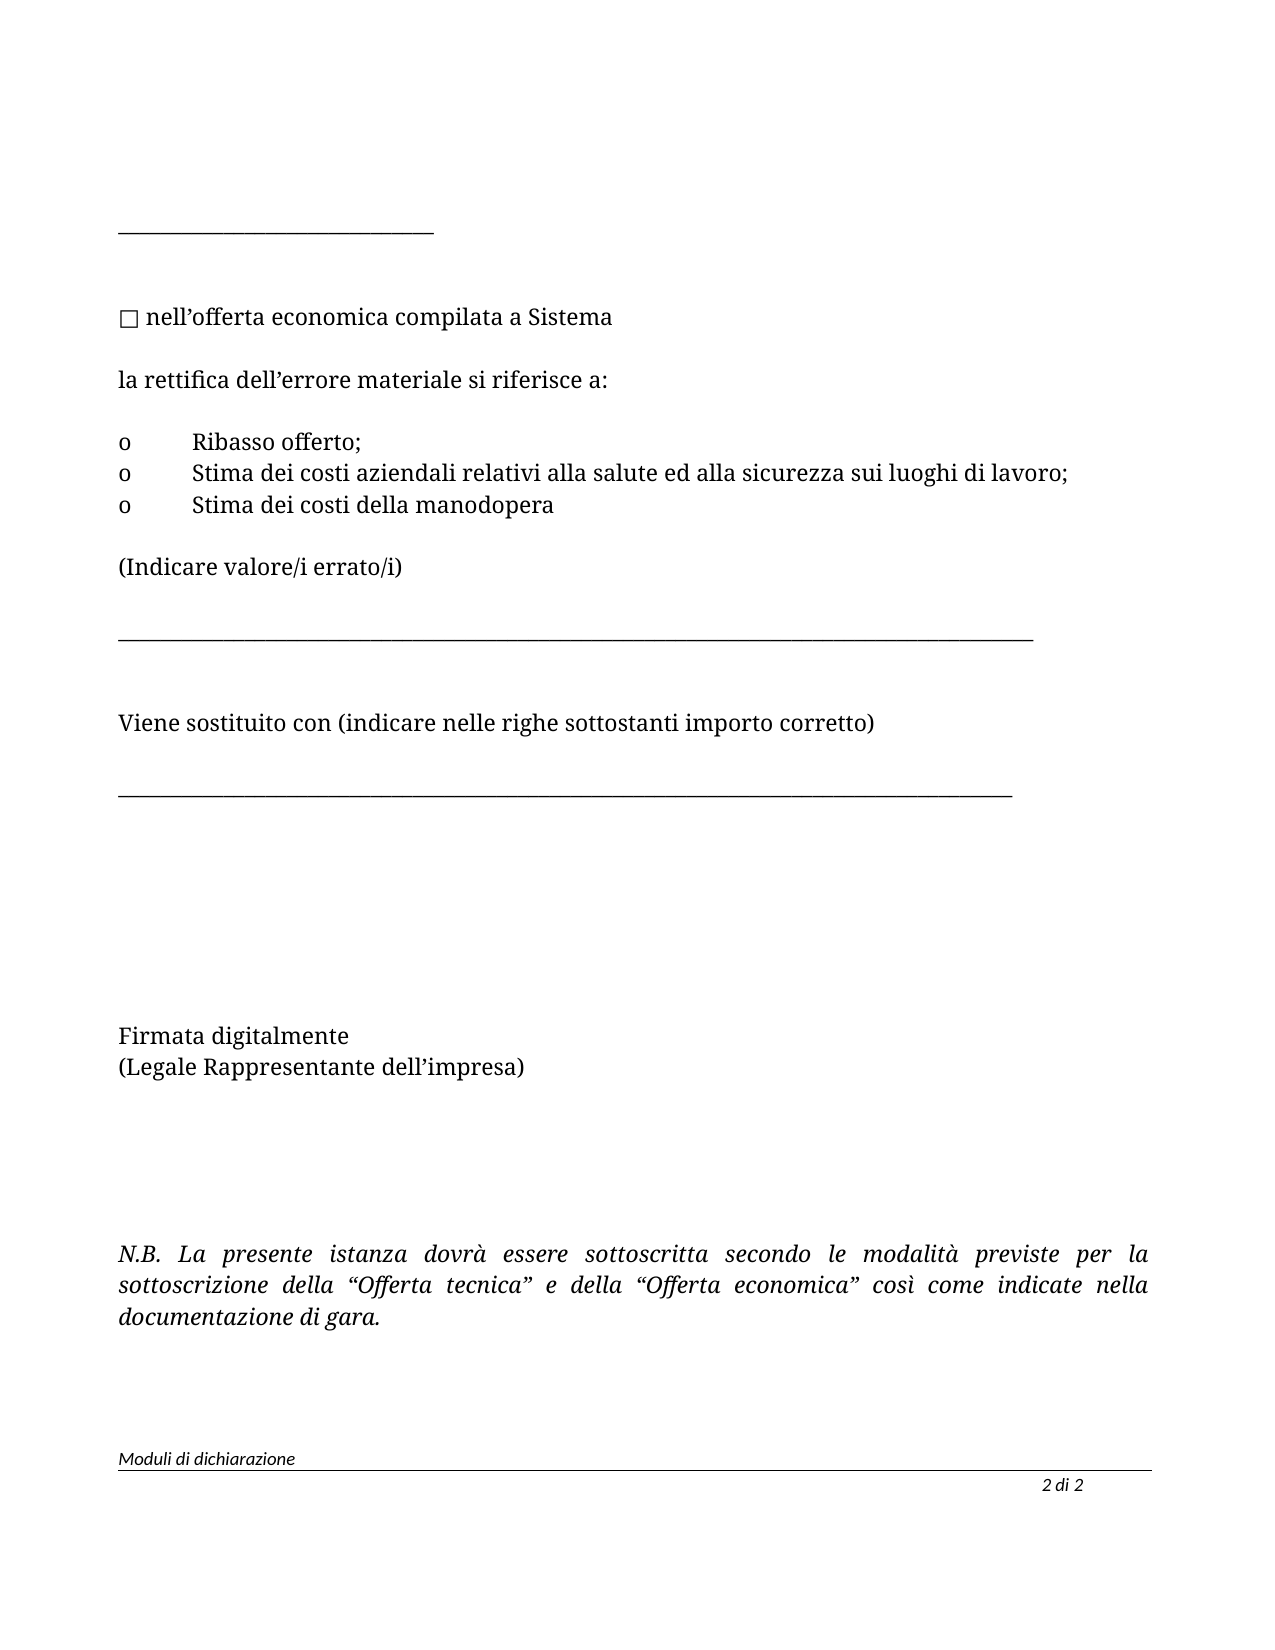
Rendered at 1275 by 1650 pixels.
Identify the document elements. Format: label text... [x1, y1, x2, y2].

text Viene sostituito con (indicare nelle righe sottostanti importo corretto) [118, 707, 1152, 738]
text (Indicare valore/i errato/i) [118, 551, 1152, 582]
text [118, 207, 1152, 238]
text _______________________________________________________________________________________ [118, 613, 1152, 644]
text N.B. La presente istanza dovrà essere sottoscritta secondo le modalità previste per la sottoscrizione della “Offerta tecnica” e della “Offerta economica” così come indicate nella documentazione di gara. [118, 1238, 1152, 1332]
text □ nell’offerta economica compilata a Sistema [118, 301, 1152, 332]
text o Stima dei costi aziendali relativi alla salute ed alla sicurezza sui luoghi di lavoro; [118, 457, 1152, 488]
text la rettifica dell’errore materiale si riferisce a: [118, 363, 1152, 394]
text o Ribasso offerto; [118, 426, 1152, 457]
text o Stima dei costi della manodopera [118, 488, 1152, 519]
text (Legale Rappresentante dell’impresa) [118, 1051, 1152, 1082]
text _____________________________________________________________________________________ [118, 769, 1152, 801]
text Firmata digitalmente [118, 1019, 1152, 1051]
